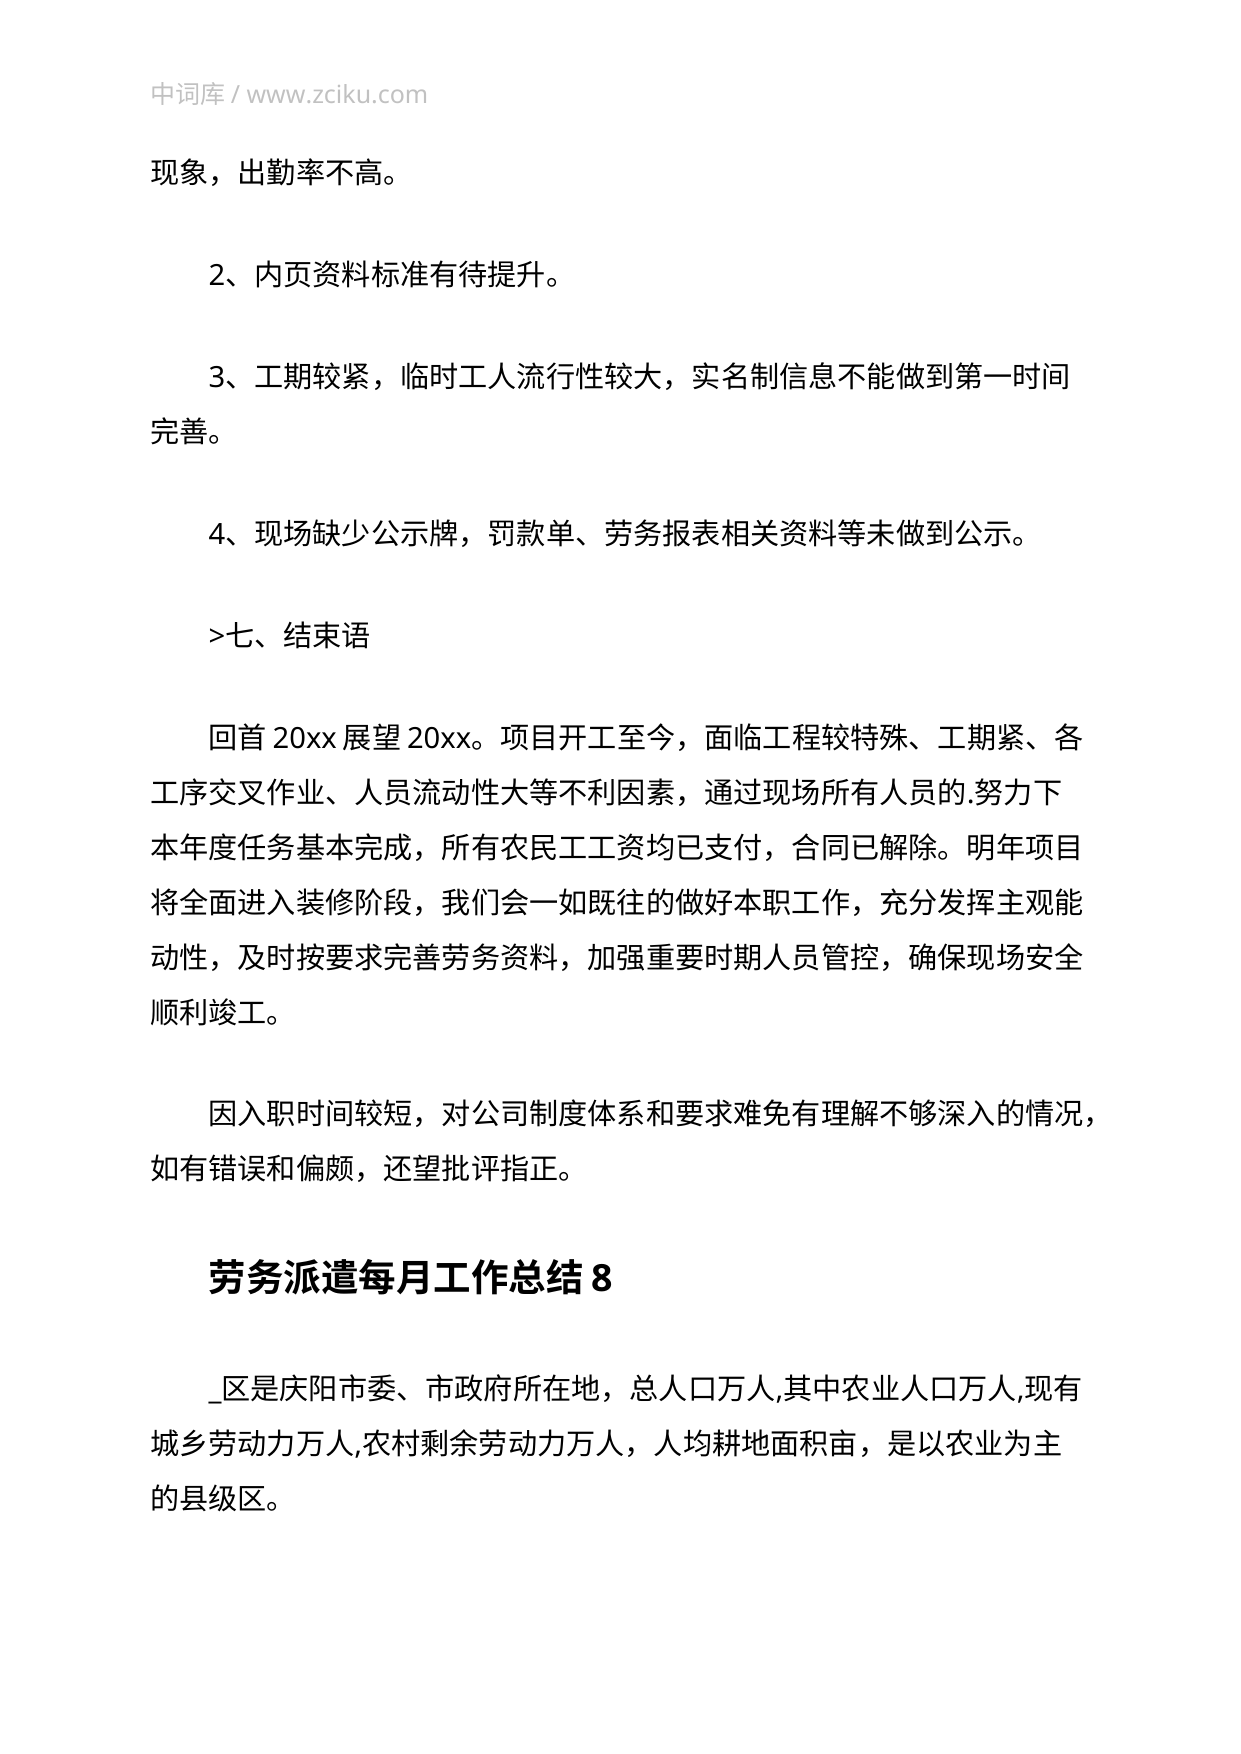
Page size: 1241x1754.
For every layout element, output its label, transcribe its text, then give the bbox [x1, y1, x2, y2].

text _区是庆阳市委、市政府所在地，总人口万人,其中农业人口万人,现有城乡劳动力万人,农村剩余劳动力万人，人均耕地面积亩，是以农业为主的县级区。 [150, 1365, 1090, 1517]
text 因入职时间较短，对公司制度体系和要求难免有理解不够深入的情况，如有错误和偏颇，还望批评指正。 [150, 1091, 1090, 1188]
text 4、现场缺少公示牌，罚款单、劳务报表相关资料等未做到公示。 [150, 511, 1090, 553]
text 劳务派遣每月工作总结8 [150, 1248, 1090, 1302]
text 3、工期较紧，临时工人流行性较大，实名制信息不能做到第一时间完善。 [150, 354, 1090, 451]
text 2、内页资料标准有待提升。 [150, 252, 1090, 294]
text >七、结束语 [150, 612, 1090, 655]
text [150, 150, 1090, 192]
text 回首20xx展望20xx。项目开工至今，面临工程较特殊、工期紧、各工序交叉作业、人员流动性大等不利因素，通过现场所有人员的.努力下本年度任务基本完成，所有农民工工资均已支付，合同已解除。明年项目将全面进入装修阶段，我们会一如既往的做好本职工作，充分发挥主观能动性，及时按要求完善劳务资料，加强重要时期人员管控，确保现场安全顺利竣工。 [150, 714, 1090, 1031]
